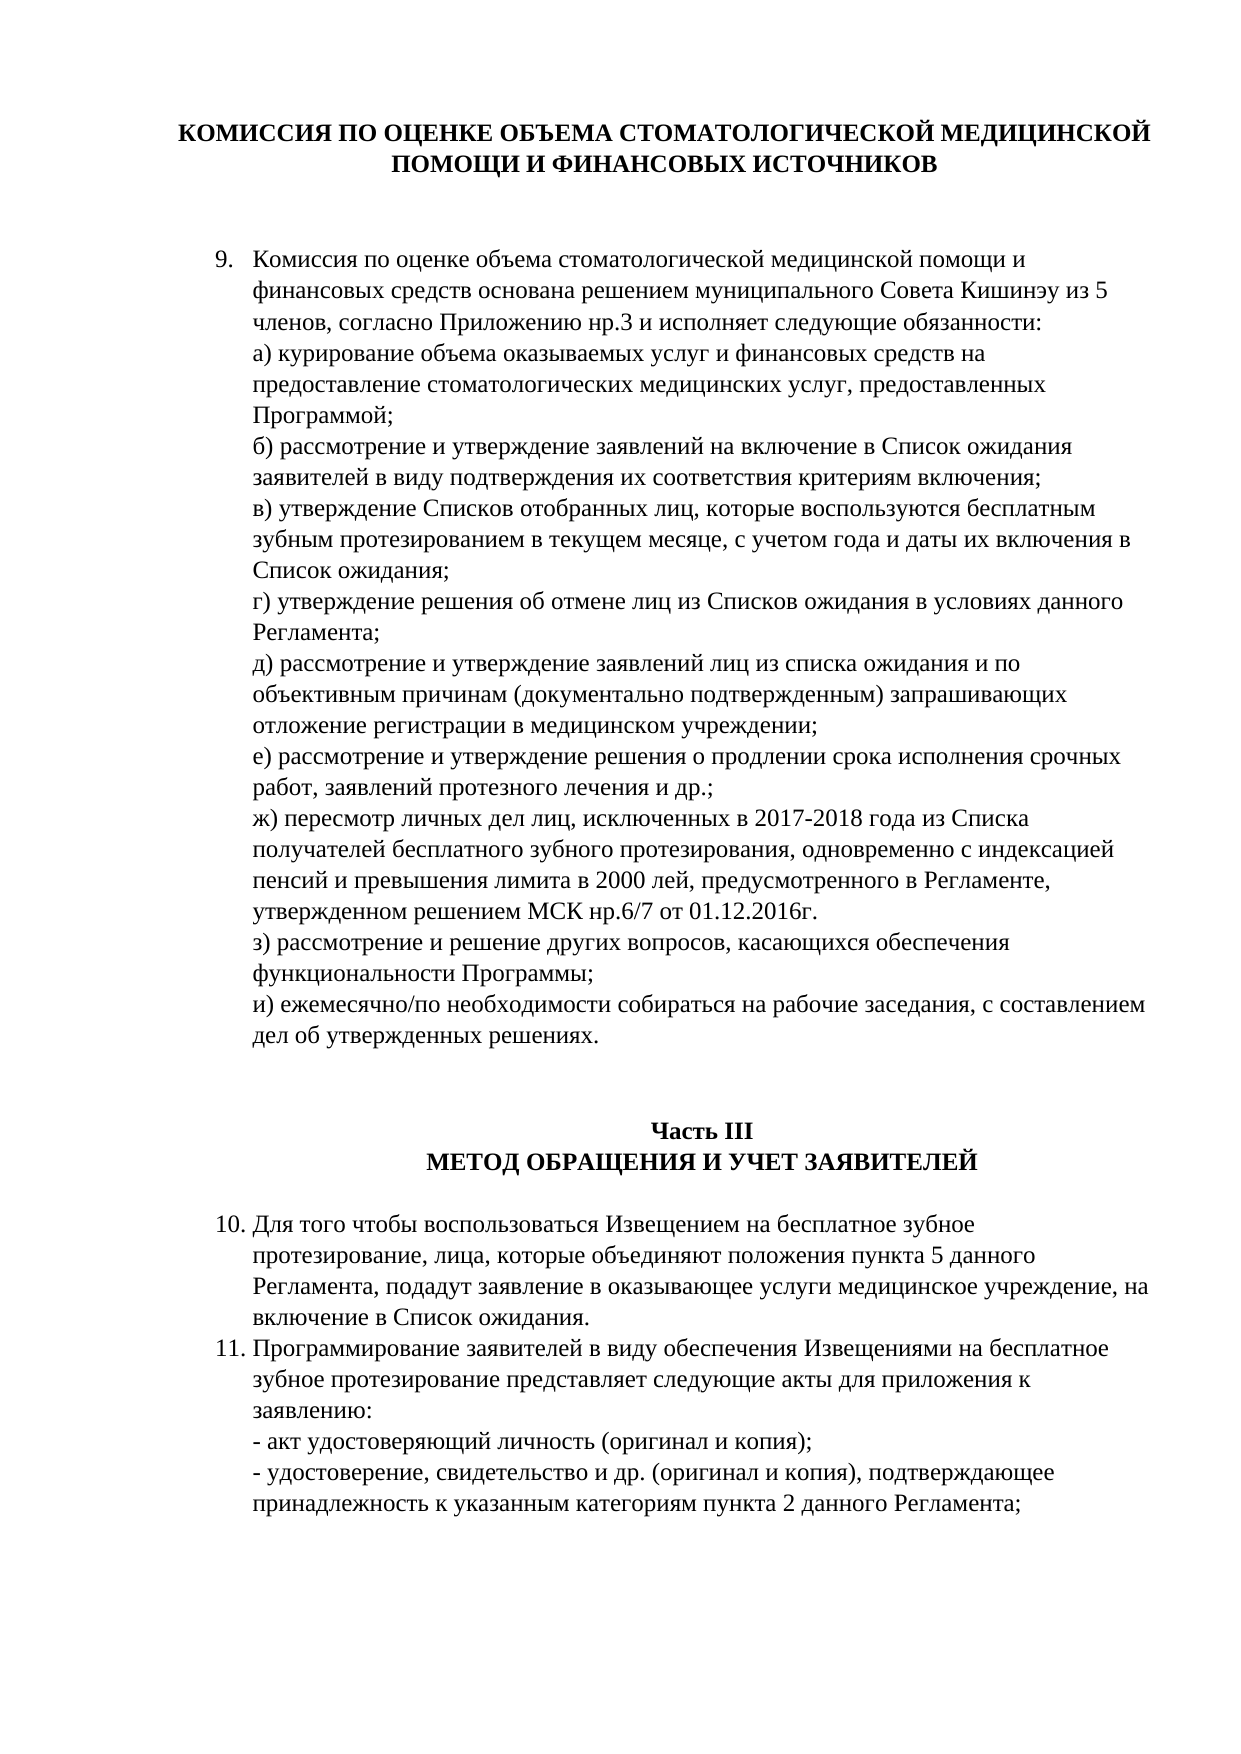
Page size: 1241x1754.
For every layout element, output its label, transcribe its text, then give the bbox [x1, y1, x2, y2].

list Комиссия по оценке объема стоматологической медицинской помощи и финансовых средств основана решением муниципального Совета Кишинэу из 5 членов, согласно Приложению нр.3 и исполняет следующие обязанности: [215, 244, 1152, 335]
list МЕТОД ОБРАЩЕНИЯ И УЧЕТ ЗАЯВИТЕЛЕЙ [252, 1147, 1152, 1176]
list Для того чтобы воспользоваться Извещением на бесплатное зубное протезирование, лица, которые объединяют положения пункта 5 данного Регламента, подадут заявление в оказывающее услуги медицинское учреждение, на включение в Список ожидания. [215, 1209, 1152, 1331]
list а) курирование объема оказываемых услуг и финансовых средств на предоставление стоматологических медицинских услуг, предоставленных Программой; [252, 338, 1152, 428]
list д) рассмотрение и утверждение заявлений лиц из списка ожидания и по объективным причинам (документально подтвержденным) запрашивающих отложение регистрации в медицинском учреждении; [252, 648, 1152, 739]
list - удостоверение, свидетельство и др. (оригинал и копия), подтверждающее принадлежность к указанным категориям пункта 2 данного Регламента; [252, 1457, 1152, 1517]
list Часть III [252, 1116, 1152, 1145]
list - акт удостоверяющий личность (оригинал и копия); [252, 1426, 1152, 1455]
list е) рассмотрение и утверждение решения о продлении срока исполнения срочных работ, заявлений протезного лечения и др.; [252, 741, 1152, 801]
list ж) пересмотр личных дел лиц, исключенных в 2017-2018 года из Списка получателей бесплатного зубного протезирования, одновременно с индексацией пенсий и превышения лимита в 2000 лей, предусмотренного в Регламенте, утвержденном решением МСК нр.6/7 от 01.12.2016г. [252, 803, 1152, 925]
list и) ежемесячно/по необходимости собираться на рабочие заседания, с составлением дел об утвержденных решениях. [252, 989, 1152, 1049]
list б) рассмотрение и утверждение заявлений на включение в Список ожидания заявителей в виду подтверждения их соответствия критериям включения; [252, 431, 1152, 491]
text КОМИССИЯ ПО ОЦЕНКЕ ОБЪЕМА СТОМАТОЛОГИЧЕСКОЙ МЕДИЦИНСКОЙ ПОМОЩИ И ФИНАНСОВЫХ ИСТОЧНИКОВ [177, 118, 1152, 178]
list Программирование заявителей в виду обеспечения Извещениями на бесплатное зубное протезирование представляет следующие акты для приложения к заявлению: [215, 1333, 1152, 1424]
list в) утверждение Списков отобранных лиц, которые воспользуются бесплатным зубным протезированием в текущем месяце, с учетом года и даты их включения в Список ожидания; [252, 493, 1152, 584]
list г) утверждение решения об отмене лиц из Списков ожидания в условиях данного Регламента; [252, 586, 1152, 646]
list з) рассмотрение и решение других вопросов, касающихся обеспечения функциональности Программы; [252, 927, 1152, 987]
